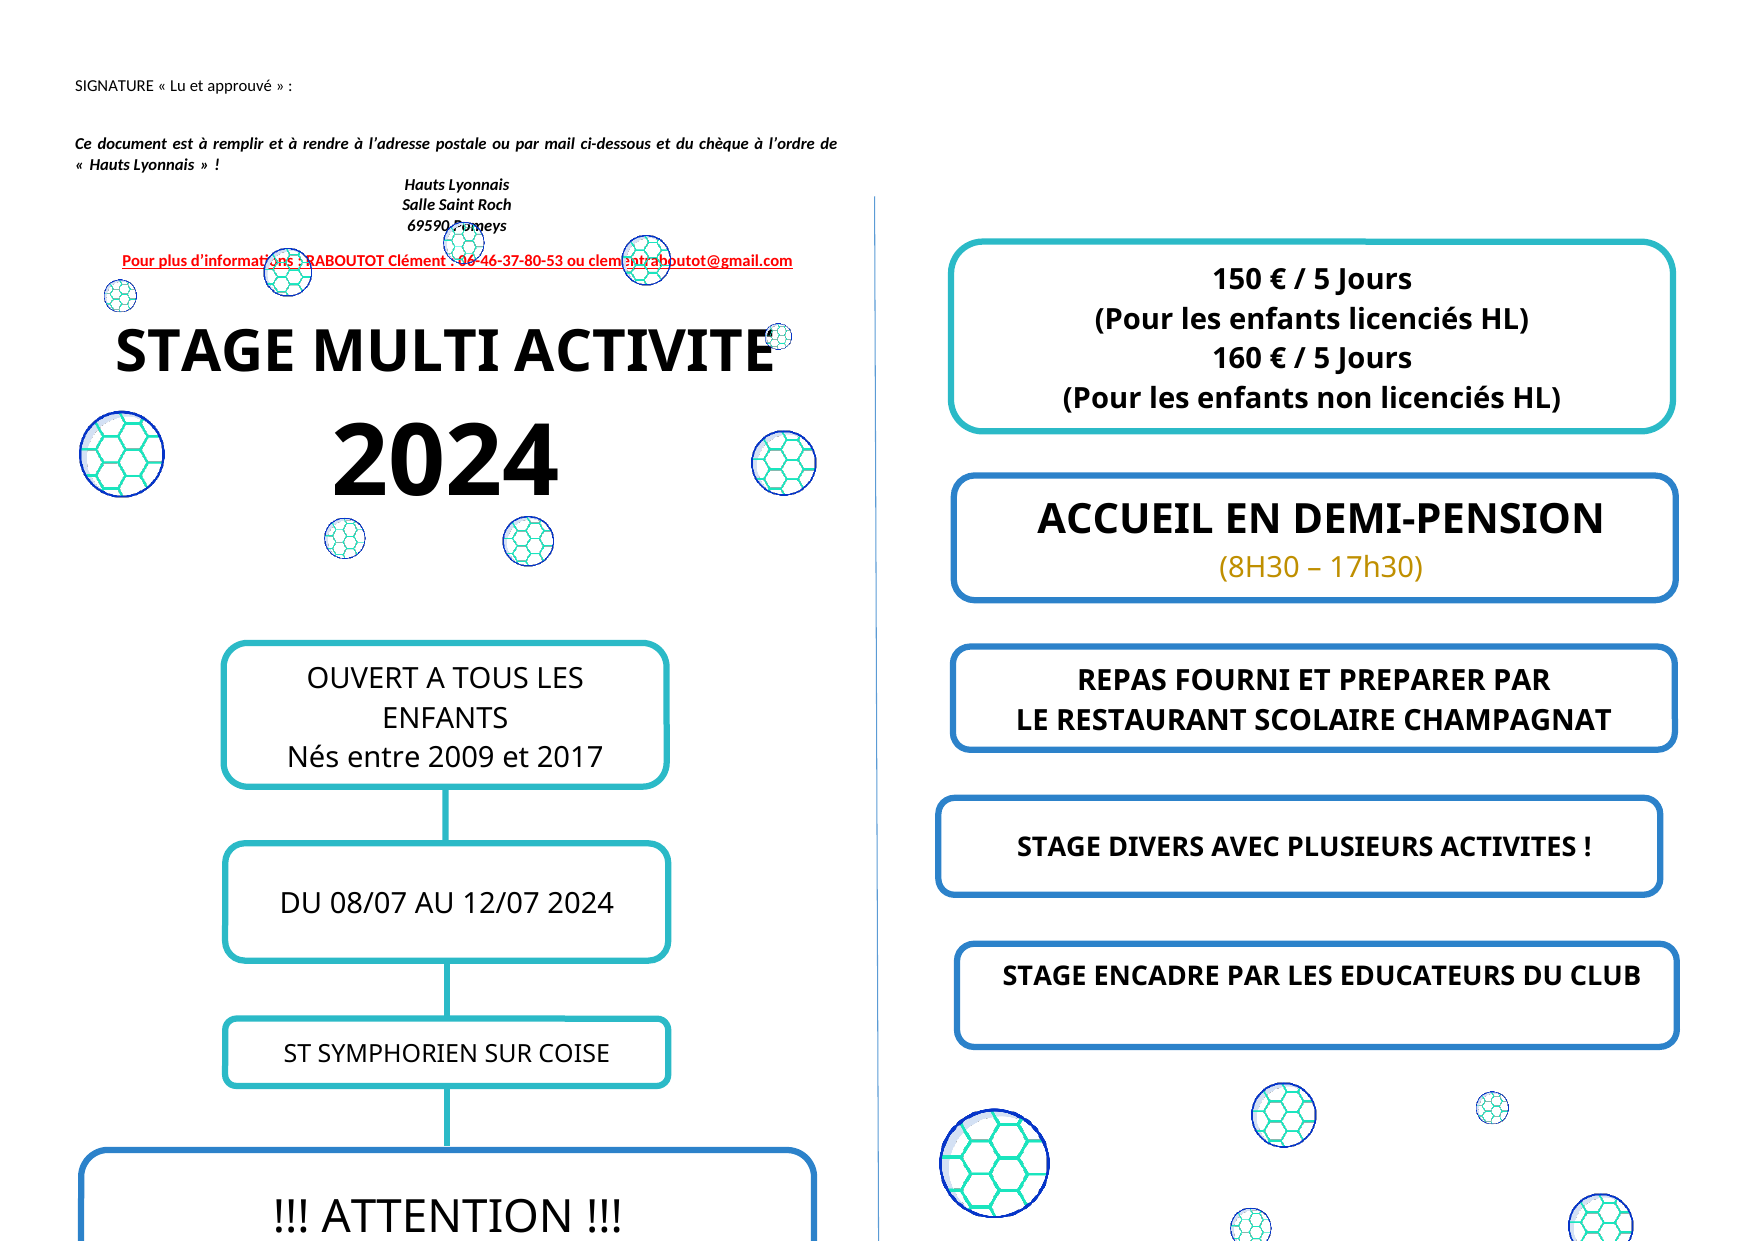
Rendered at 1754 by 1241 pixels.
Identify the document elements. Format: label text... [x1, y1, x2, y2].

picture [261, 246, 314, 299]
picture [1474, 1090, 1510, 1126]
text Hauts Lyonnais [75, 174, 840, 194]
text Ce document est à remplir et à rendre à l’adresse postale ou par mail ci-dessous et du chèque à l’ordre de « Hauts Lyonnais » ! [75, 134, 840, 174]
picture [934, 1105, 1054, 1224]
picture [102, 278, 138, 314]
text Salle Saint Roch [75, 194, 840, 215]
picture [1565, 1191, 1636, 1241]
picture [763, 322, 793, 351]
picture [1248, 1080, 1319, 1151]
picture [748, 428, 819, 499]
picture [500, 514, 556, 569]
picture [1228, 1206, 1273, 1241]
picture [322, 516, 367, 561]
text SIGNATURE « Lu et approuvé » : [75, 75, 840, 95]
picture [619, 233, 673, 288]
picture [441, 220, 486, 266]
text 69590 Pomeys [75, 215, 840, 235]
picture [75, 408, 168, 502]
